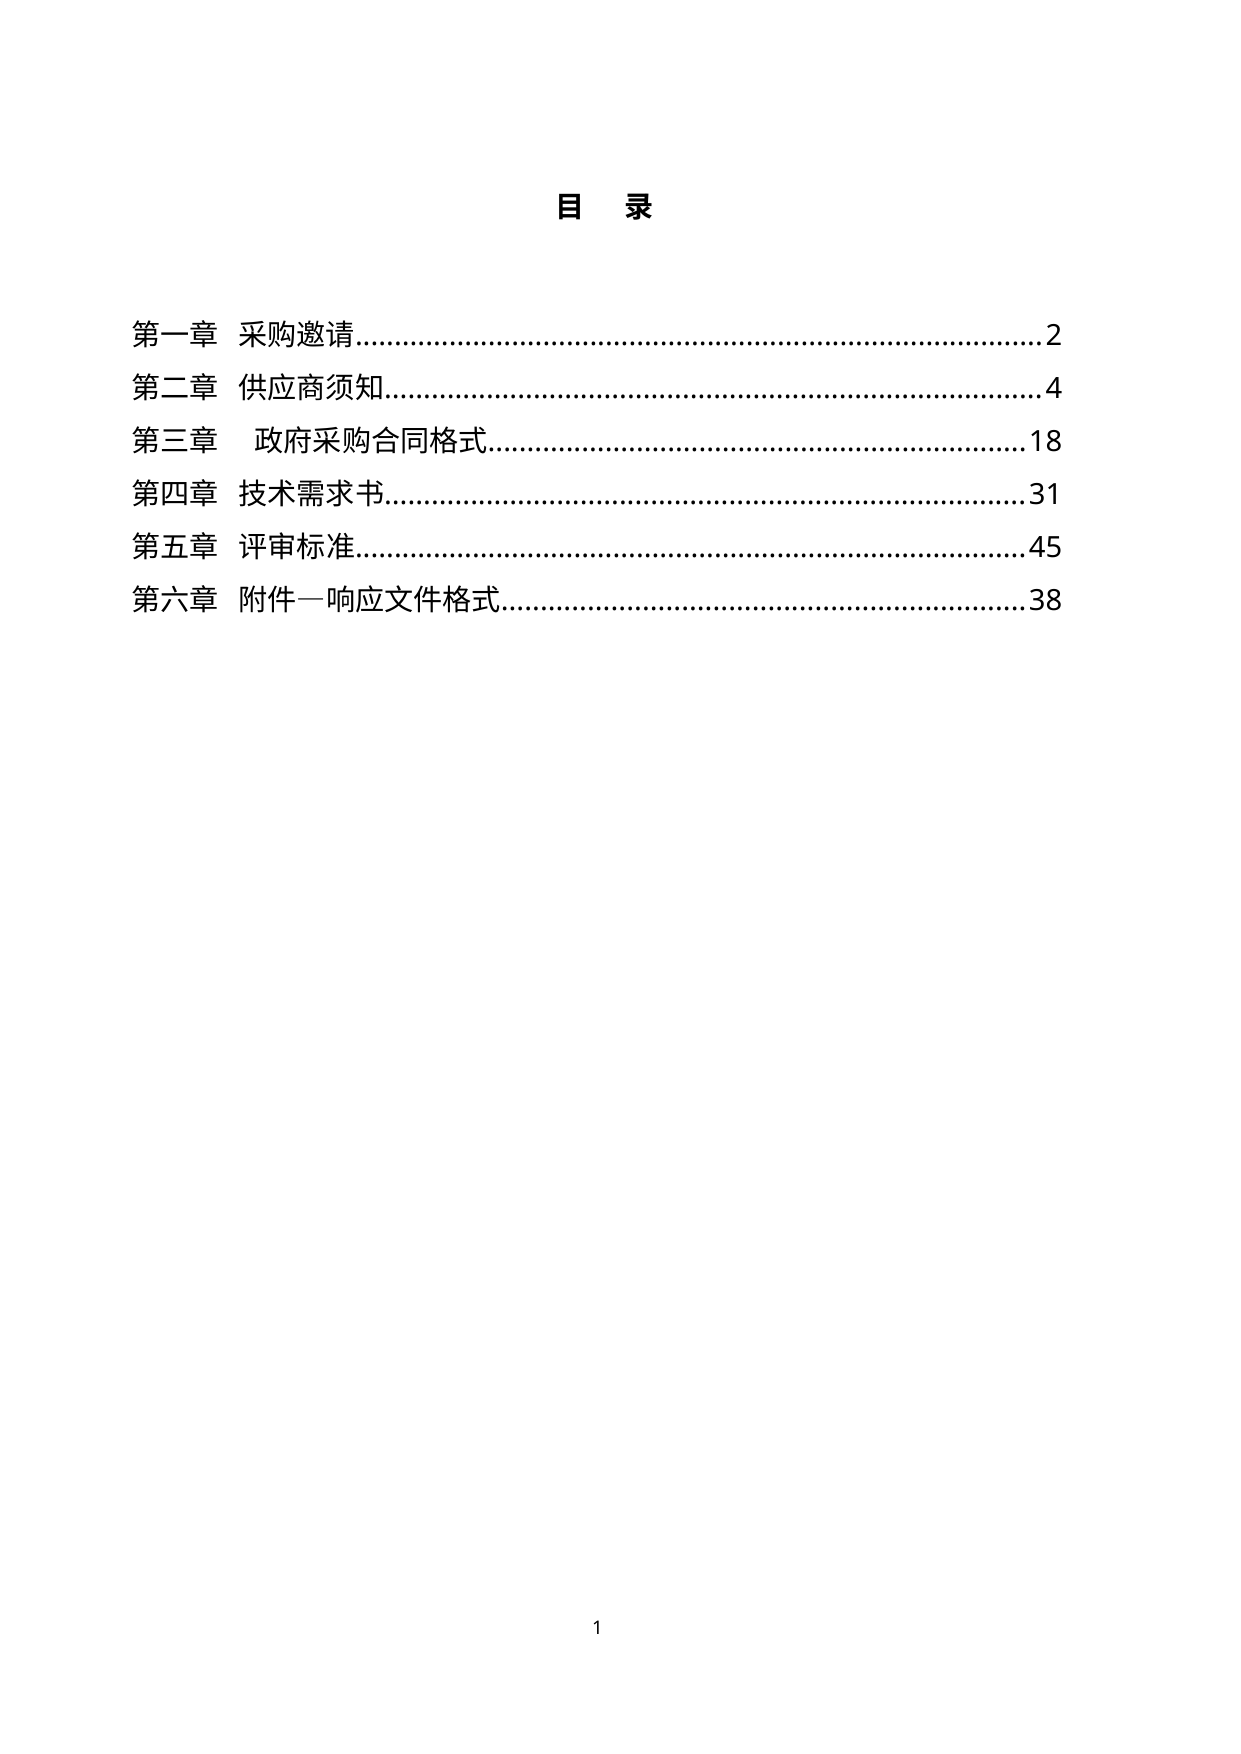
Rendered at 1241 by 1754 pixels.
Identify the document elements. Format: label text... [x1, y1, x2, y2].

text 第三章 政府采购合同格式 18 [131, 417, 1063, 460]
text 目 录 [131, 183, 1063, 225]
text 第二章 供应商须知 4 [131, 364, 1063, 407]
text 第五章 评审标准 45 [131, 523, 1063, 566]
text 第六章 附件—响应文件格式 38 [131, 576, 1063, 618]
text 第一章 采购邀请 2 [131, 312, 1063, 354]
text 第四章 技术需求书 31 [131, 470, 1063, 513]
